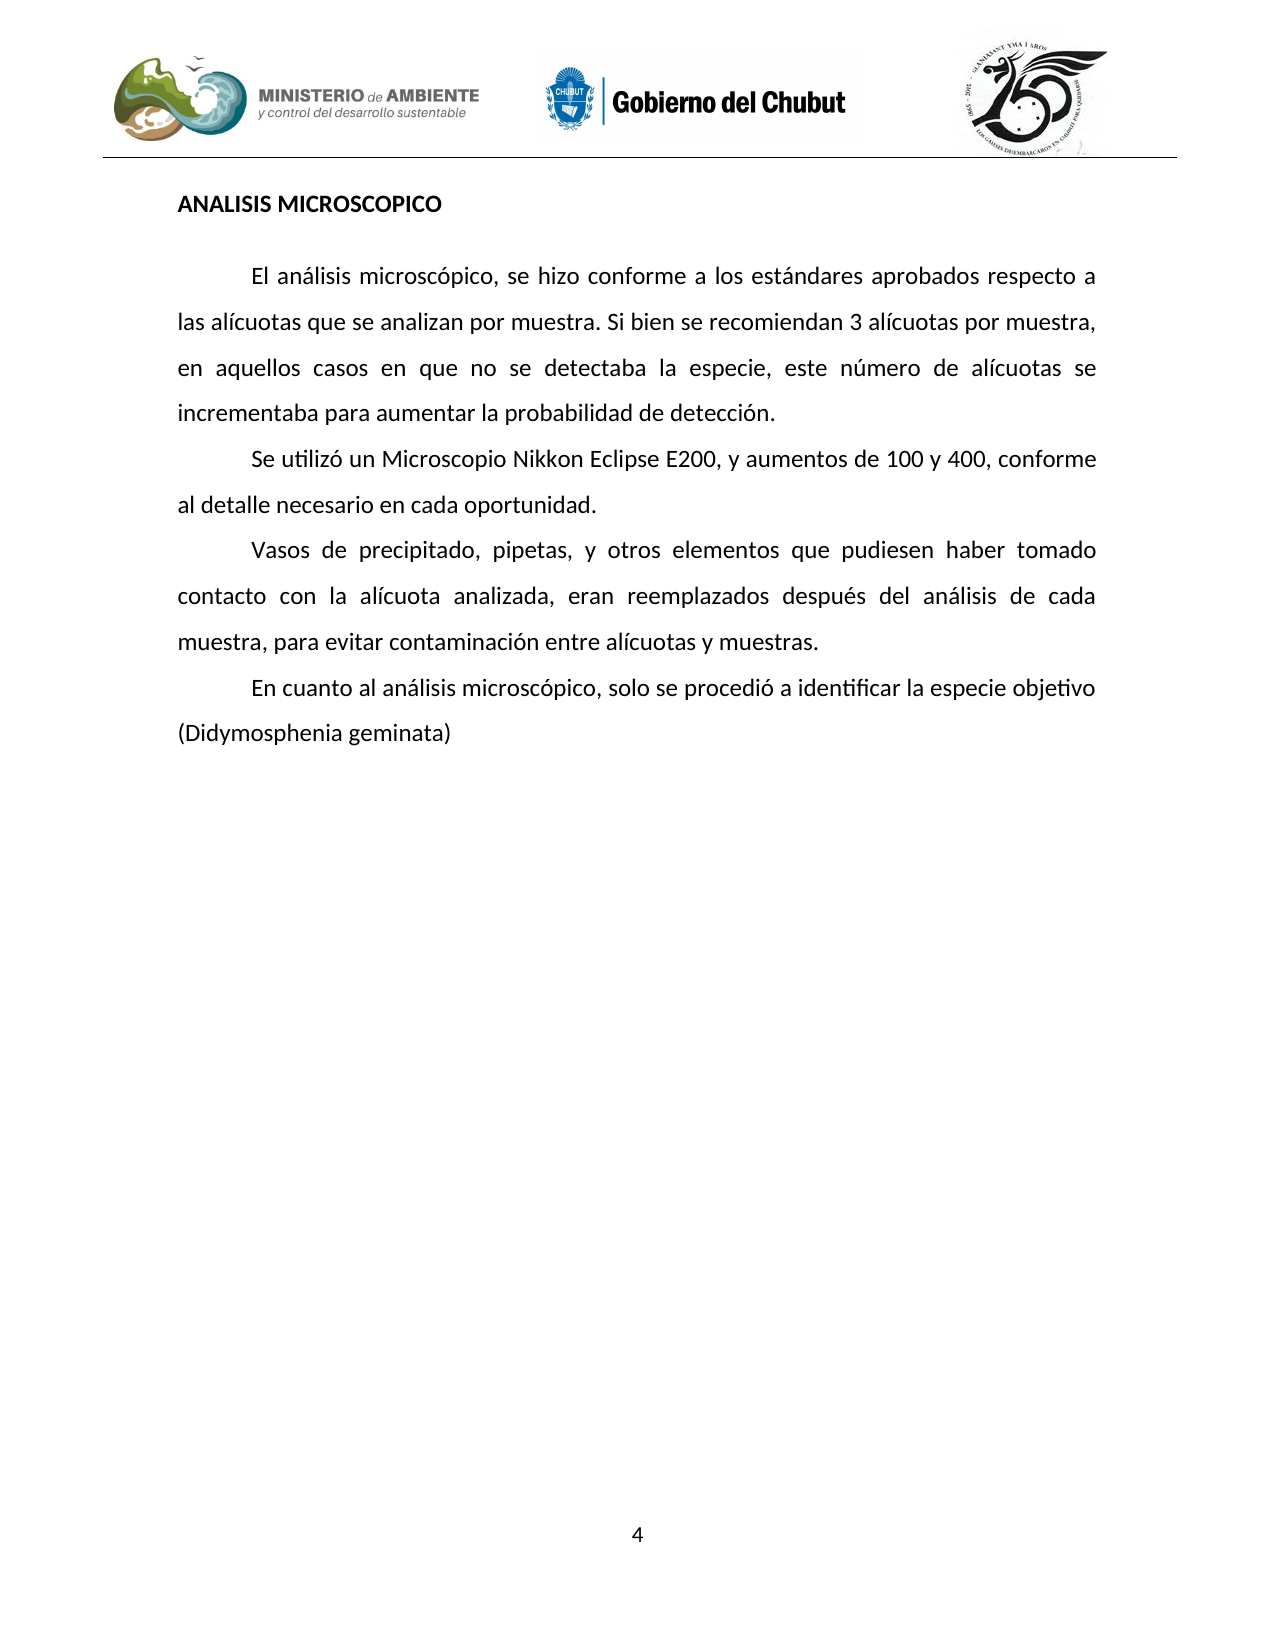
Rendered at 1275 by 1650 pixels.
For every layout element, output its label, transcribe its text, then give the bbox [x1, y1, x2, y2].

picture [537, 48, 861, 141]
text El análisis microscópico, se hizo conforme a los estándares aprobados respecto a las alícuotas que se analizan por muestra. Si bien se recomiendan 3 alícuotas por muestra, en aquellos casos en que no se detectaba la especie, este número de alícuotas se incrementaba para aumentar la probabilidad de detección. [177, 260, 1098, 428]
text Vasos de precipitado, pipetas, y otros elementos que pudiesen haber tomado contacto con la alícuota analizada, eran reemplazados después del análisis de cada muestra, para evitar contaminación entre alícuotas y muestras. [177, 534, 1098, 657]
text En cuanto al análisis microscópico, solo se procedió a identificar la especie objetivo (Didymosphenia geminata) [177, 672, 1098, 748]
picture [956, 28, 1108, 157]
picture [114, 56, 479, 141]
text Se utilizó un Microscopio Nikkon Eclipse E200, y aumentos de 100 y 400, conforme al detalle necesario en cada oportunidad. [177, 443, 1098, 519]
text ANALISIS MICROSCOPICO [177, 188, 1098, 219]
